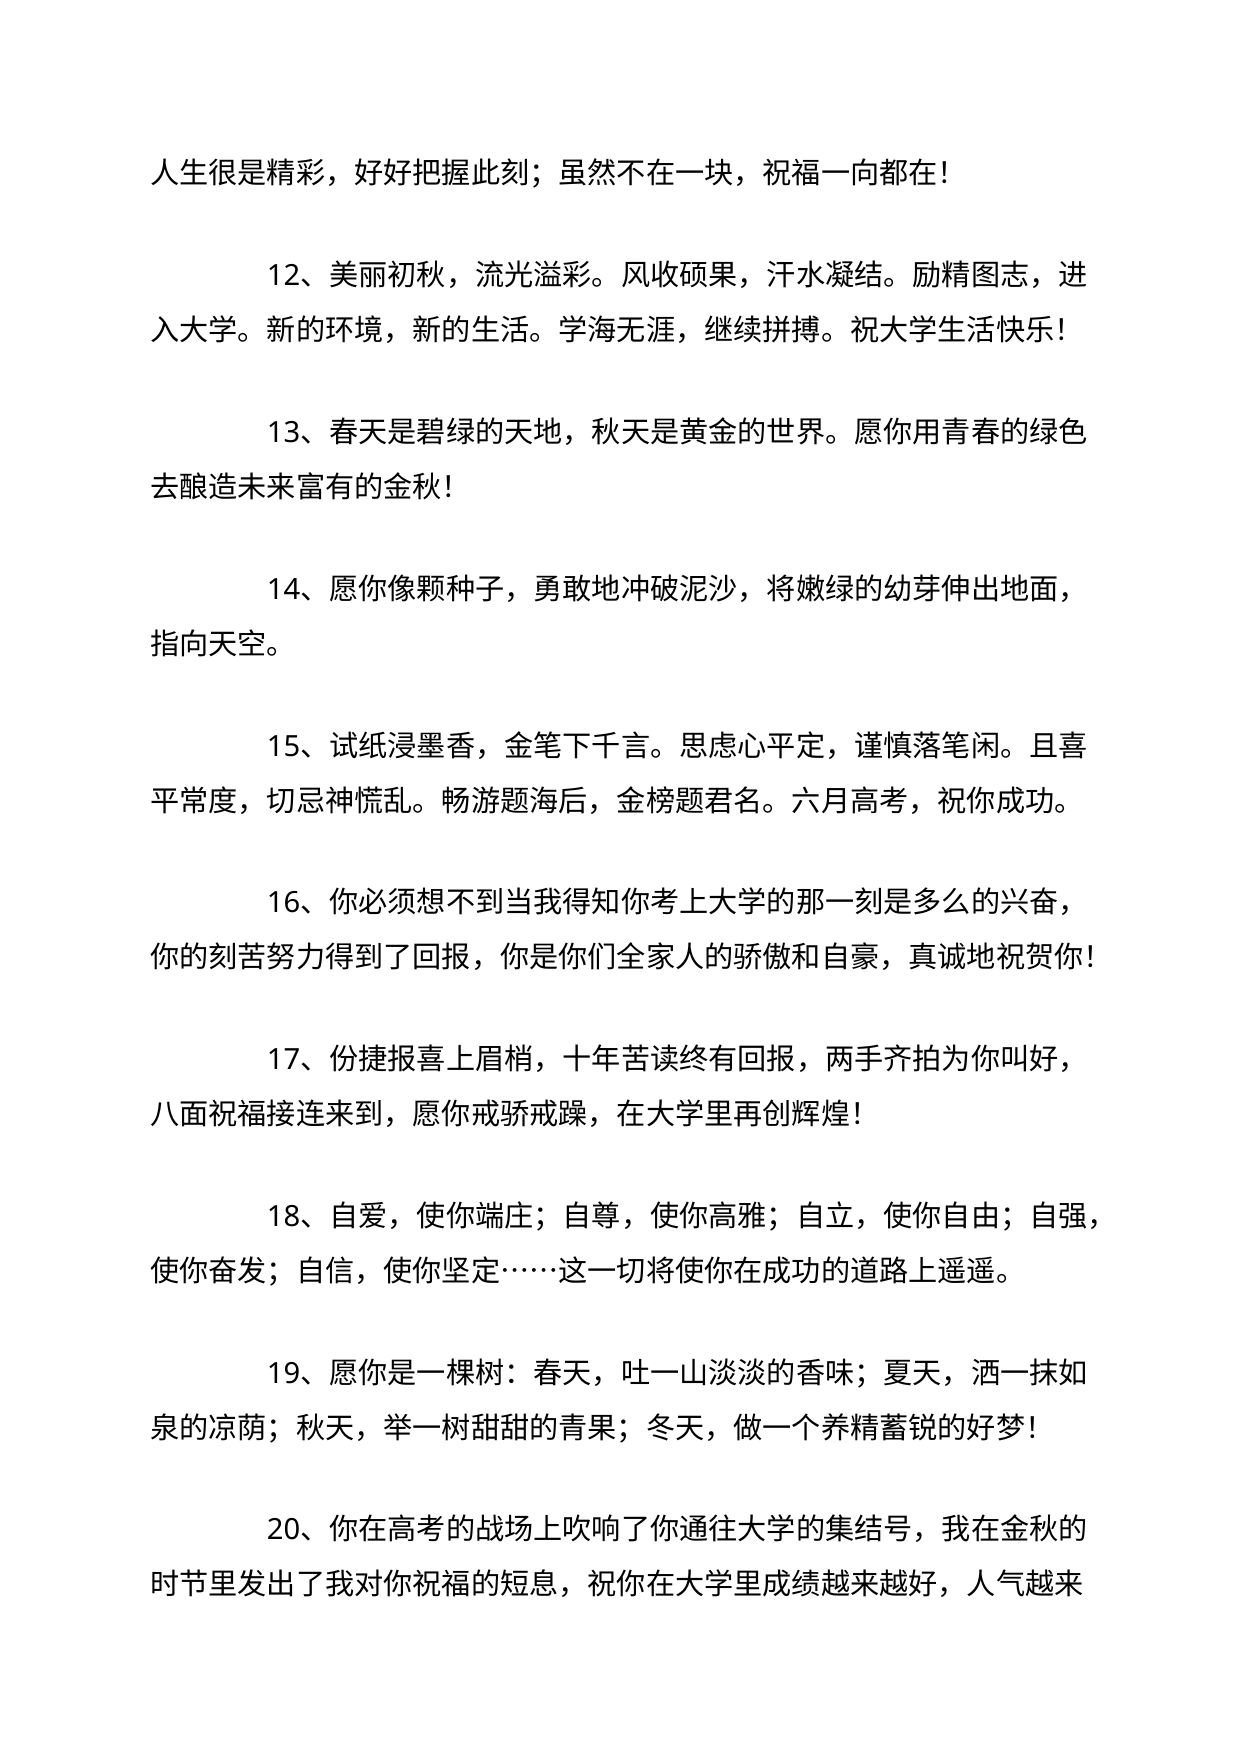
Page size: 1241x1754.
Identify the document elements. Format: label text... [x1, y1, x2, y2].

text 12、美丽初秋，流光溢彩。风收硕果，汗水凝结。励精图志，进入大学。新的环境，新的生活。学海无涯，继续拼搏。祝大学生活快乐！ [150, 252, 1090, 349]
text 18、自爱，使你端庄；自尊，使你高雅；自立，使你自由；自强，使你奋发；自信，使你坚定……这一切将使你在成功的道路上遥遥。 [150, 1192, 1090, 1290]
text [150, 150, 1090, 192]
text 14、愿你像颗种子，勇敢地冲破泥沙，将嫩绿的幼芽伸出地面，指向天空。 [150, 565, 1090, 663]
text 17、份捷报喜上眉梢，十年苦读终有回报，两手齐拍为你叫好，八面祝福接连来到，愿你戒骄戒躁，在大学里再创辉煌！ [150, 1036, 1090, 1133]
text 19、愿你是一棵树：春天，吐一山淡淡的香味；夏天，洒一抹如泉的凉荫；秋天，举一树甜甜的青果；冬天，做一个养精蓄锐的好梦！ [150, 1349, 1090, 1446]
text 13、春天是碧绿的天地，秋天是黄金的世界。愿你用青春的绿色去酿造未来富有的金秋！ [150, 408, 1090, 506]
text 16、你必须想不到当我得知你考上大学的那一刻是多么的兴奋，你的刻苦努力得到了回报，你是你们全家人的骄傲和自豪，真诚地祝贺你！ [150, 879, 1090, 976]
text 15、试纸浸墨香，金笔下千言。思虑心平定，谨慎落笔闲。且喜平常度，切忌神慌乱。畅游题海后，金榜题君名。六月高考，祝你成功。 [150, 722, 1090, 819]
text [150, 1506, 1090, 1603]
